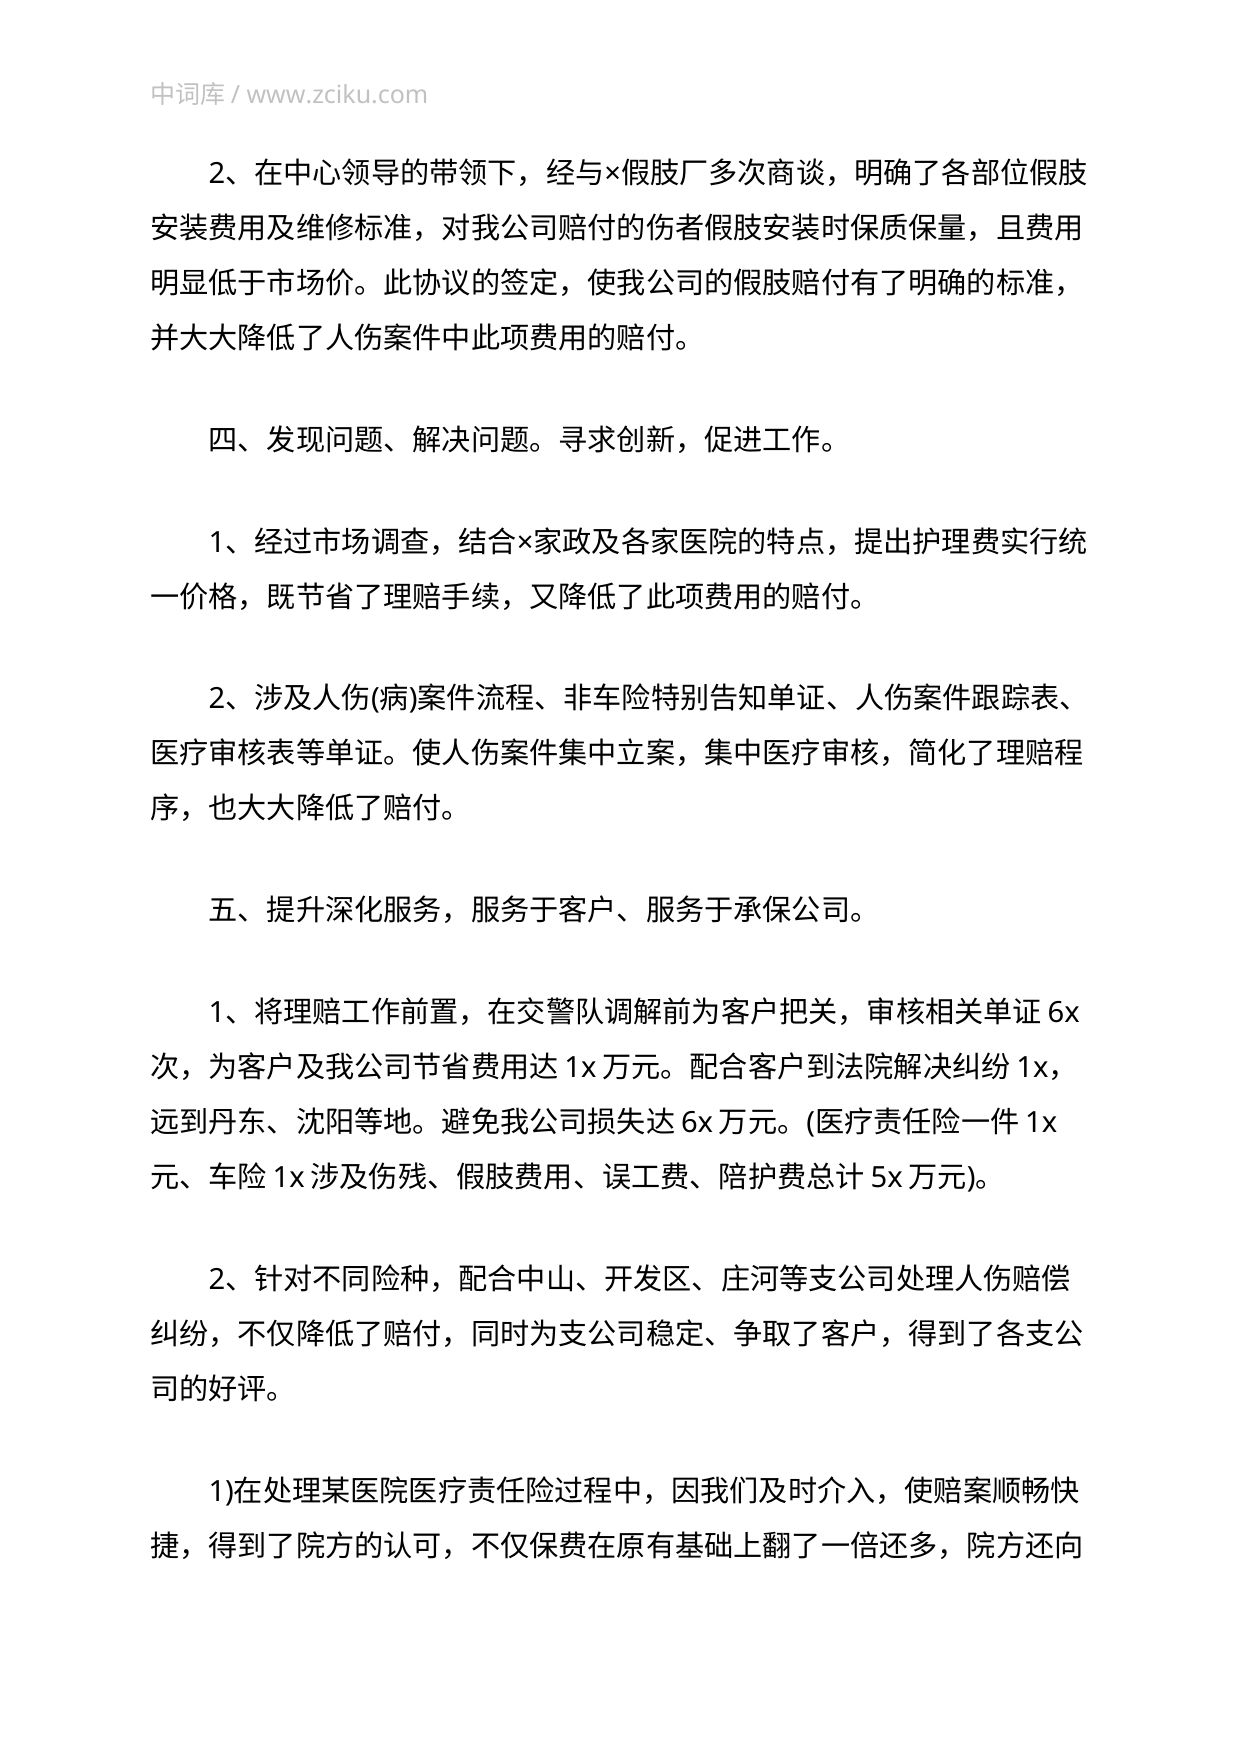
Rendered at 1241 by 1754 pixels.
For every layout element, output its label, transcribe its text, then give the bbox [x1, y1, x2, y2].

text 2、针对不同险种，配合中山、开发区、庄河等支公司处理人伤赔偿纠纷，不仅降低了赔付，同时为支公司稳定、争取了客户，得到了各支公司的好评。 [150, 1256, 1090, 1408]
text 四、发现问题、解决问题。寻求创新，促进工作。 [150, 417, 1090, 459]
text 1、将理赔工作前置，在交警队调解前为客户把关，审核相关单证6x次，为客户及我公司节省费用达1x万元。配合客户到法院解决纠纷1x，远到丹东、沈阳等地。避免我公司损失达6x万元。(医疗责任险一件1x元、车险1x涉及伤残、假肢费用、误工费、陪护费总计5x万元)。 [150, 988, 1090, 1196]
text 五、提升深化服务，服务于客户、服务于承保公司。 [150, 887, 1090, 929]
text 1、经过市场调查，结合×家政及各家医院的特点，提出护理费实行统一价格，既节省了理赔手续，又降低了此项费用的赔付。 [150, 518, 1090, 616]
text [150, 1467, 1090, 1564]
text 2、涉及人伤(病)案件流程、非车险特别告知单证、人伤案件跟踪表、医疗审核表等单证。使人伤案件集中立案，集中医疗审核，简化了理赔程序，也大大降低了赔付。 [150, 675, 1090, 827]
text 2、在中心领导的带领下，经与×假肢厂多次商谈，明确了各部位假肢安装费用及维修标准，对我公司赔付的伤者假肢安装时保质保量，且费用明显低于市场价。此协议的签定，使我公司的假肢赔付有了明确的标准，并大大降低了人伤案件中此项费用的赔付。 [150, 150, 1090, 357]
